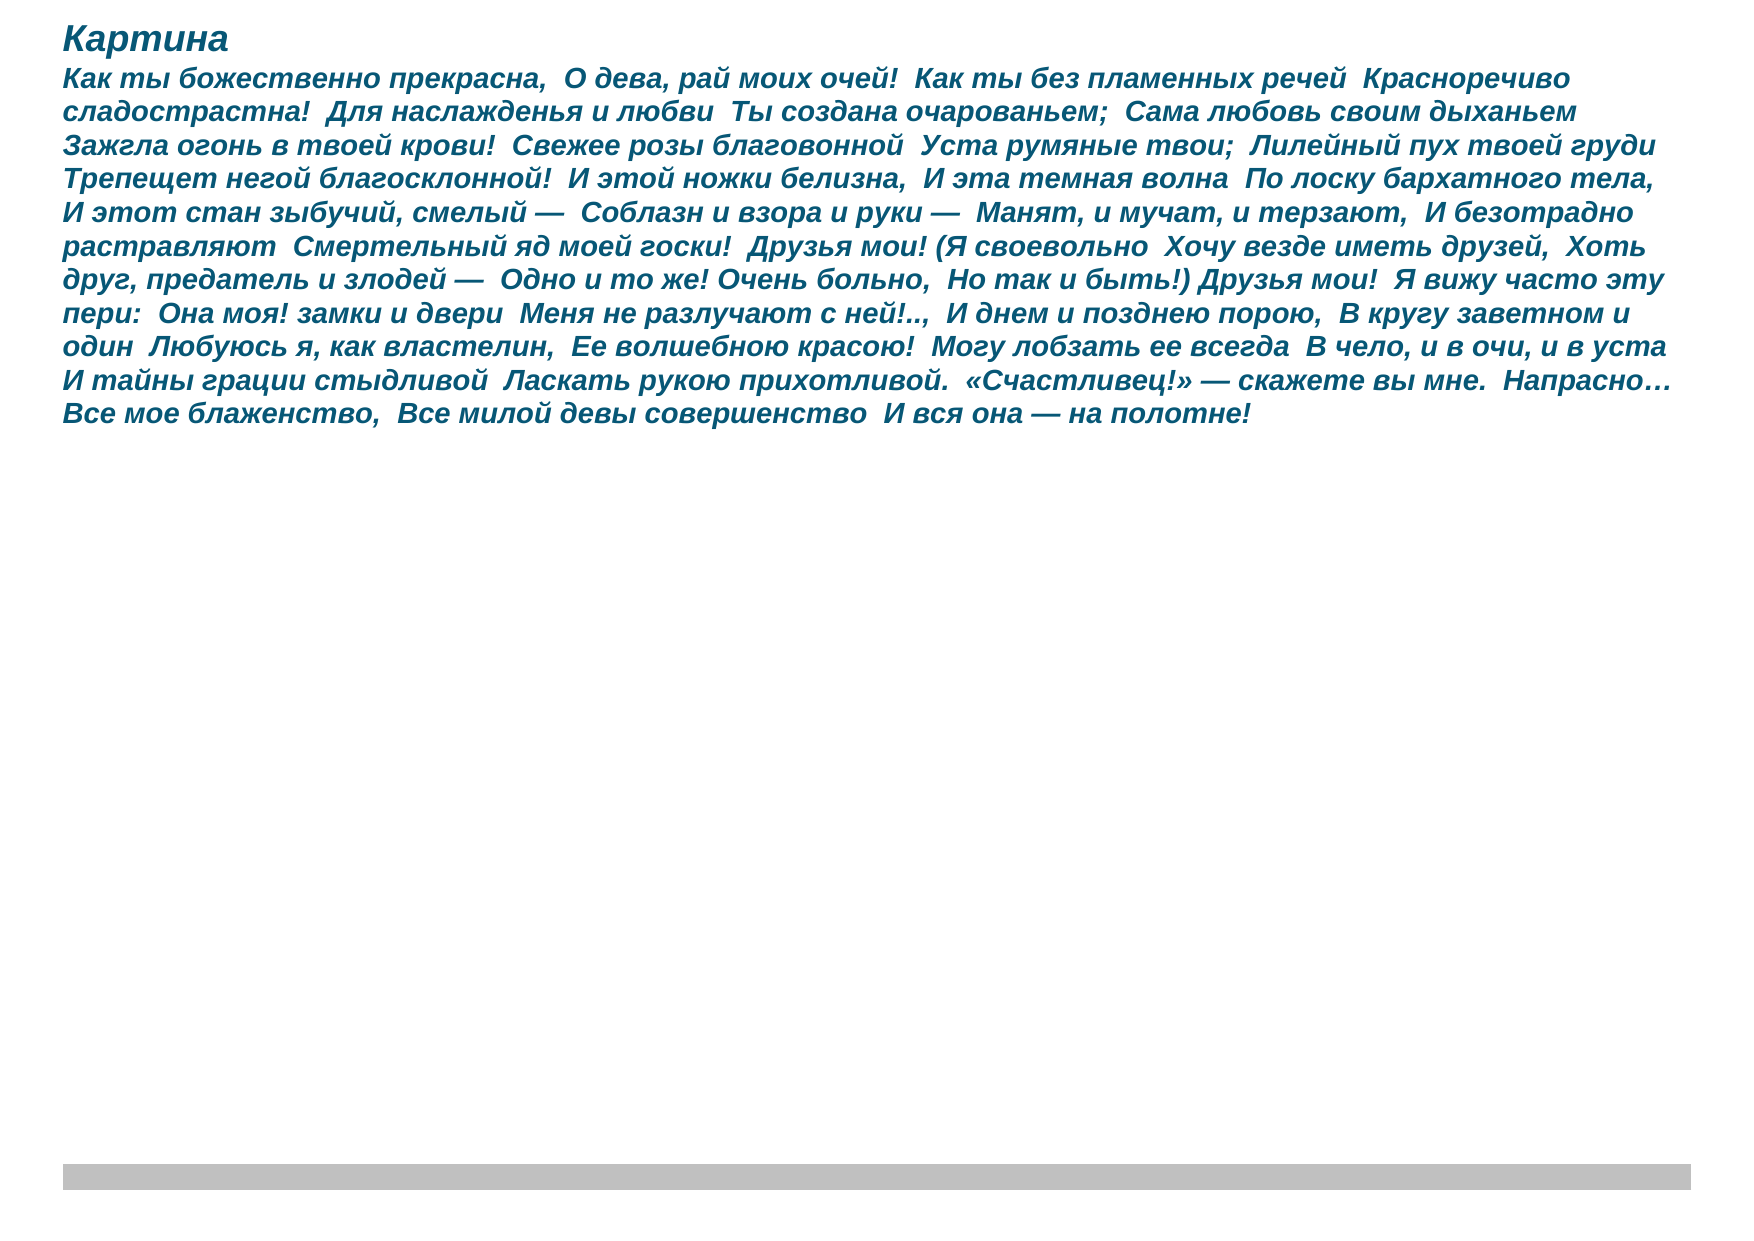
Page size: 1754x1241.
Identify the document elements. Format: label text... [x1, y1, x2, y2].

text Как ты божественно прекрасна, [62, 61, 1691, 430]
subtitle Картина [62, 17, 1691, 60]
